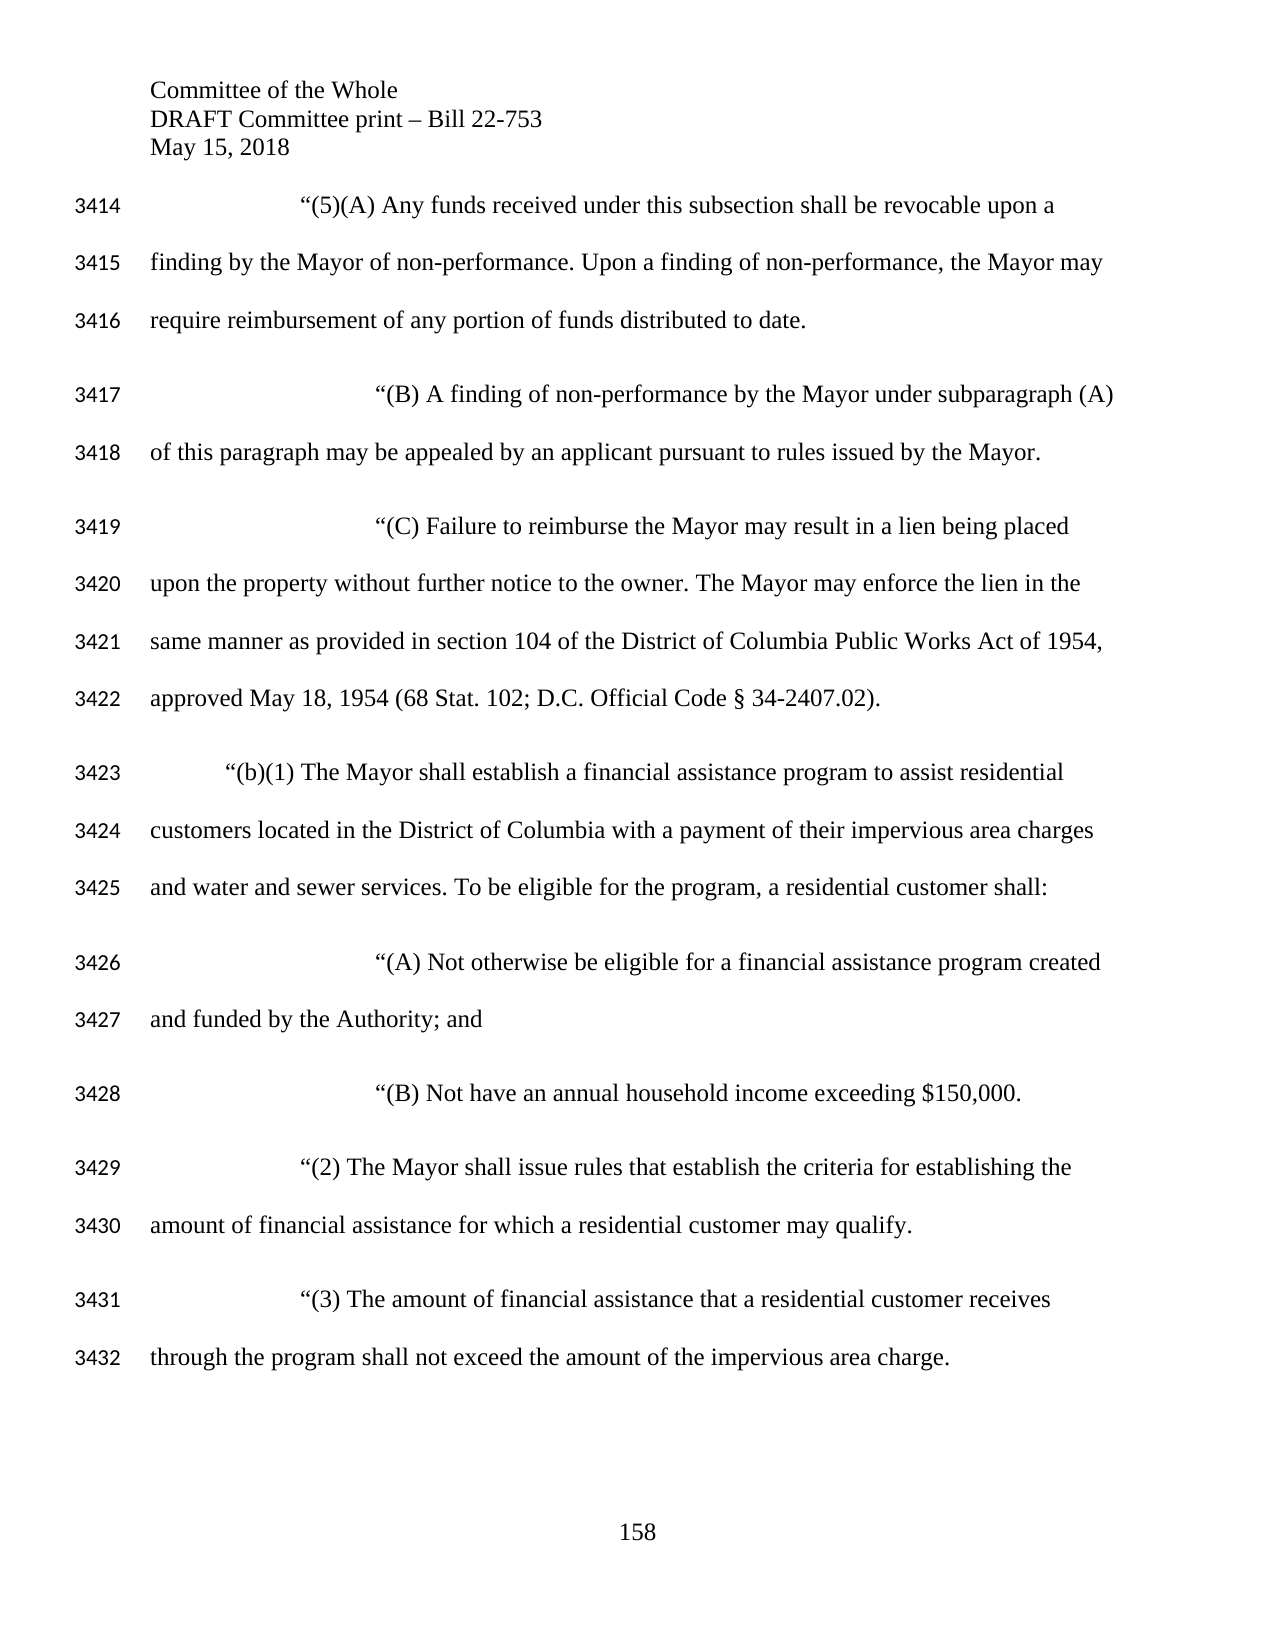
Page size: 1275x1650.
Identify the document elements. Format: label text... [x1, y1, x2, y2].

text “(B) Not have an annual household income exceeding $150,000. [150, 1078, 1125, 1107]
text “(A) Not otherwise be eligible for a financial assistance program created and funded by the Authority; and [150, 947, 1125, 1033]
text “(b)(1) The Mayor shall establish a financial assistance program to assist residential customers located in the District of Columbia with a payment of their impervious area charges and water and sewer services. To be eligible for the program, a residential customer shall: [150, 757, 1125, 901]
text “(C) Failure to reimburse the Mayor may result in a lien being placed upon the property without further notice to the owner. The Mayor may enforce the lien in the same manner as provided in section 104 of the District of Columbia Public Works Act of 1954, approved May 18, 1954 (68 Stat. 102; D.C. Official Code § 34-2407.02). [150, 511, 1125, 712]
text “(2) The Mayor shall issue rules that establish the criteria for establishing the amount of financial assistance for which a residential customer may qualify. [150, 1152, 1125, 1239]
text “(3) The amount of financial assistance that a residential customer receives through the program shall not exceed the amount of the impervious area charge. [150, 1284, 1125, 1370]
text “(B) A finding of non-performance by the Mayor under subparagraph (A) of this paragraph may be appealed by an applicant pursuant to rules issued by the Mayor. [150, 379, 1125, 465]
text “(5)(A) Any funds received under this subsection shall be revocable upon a finding by the Mayor of non-performance. Upon a finding of non-performance, the Mayor may require reimbursement of any portion of funds distributed to date. [150, 190, 1125, 334]
